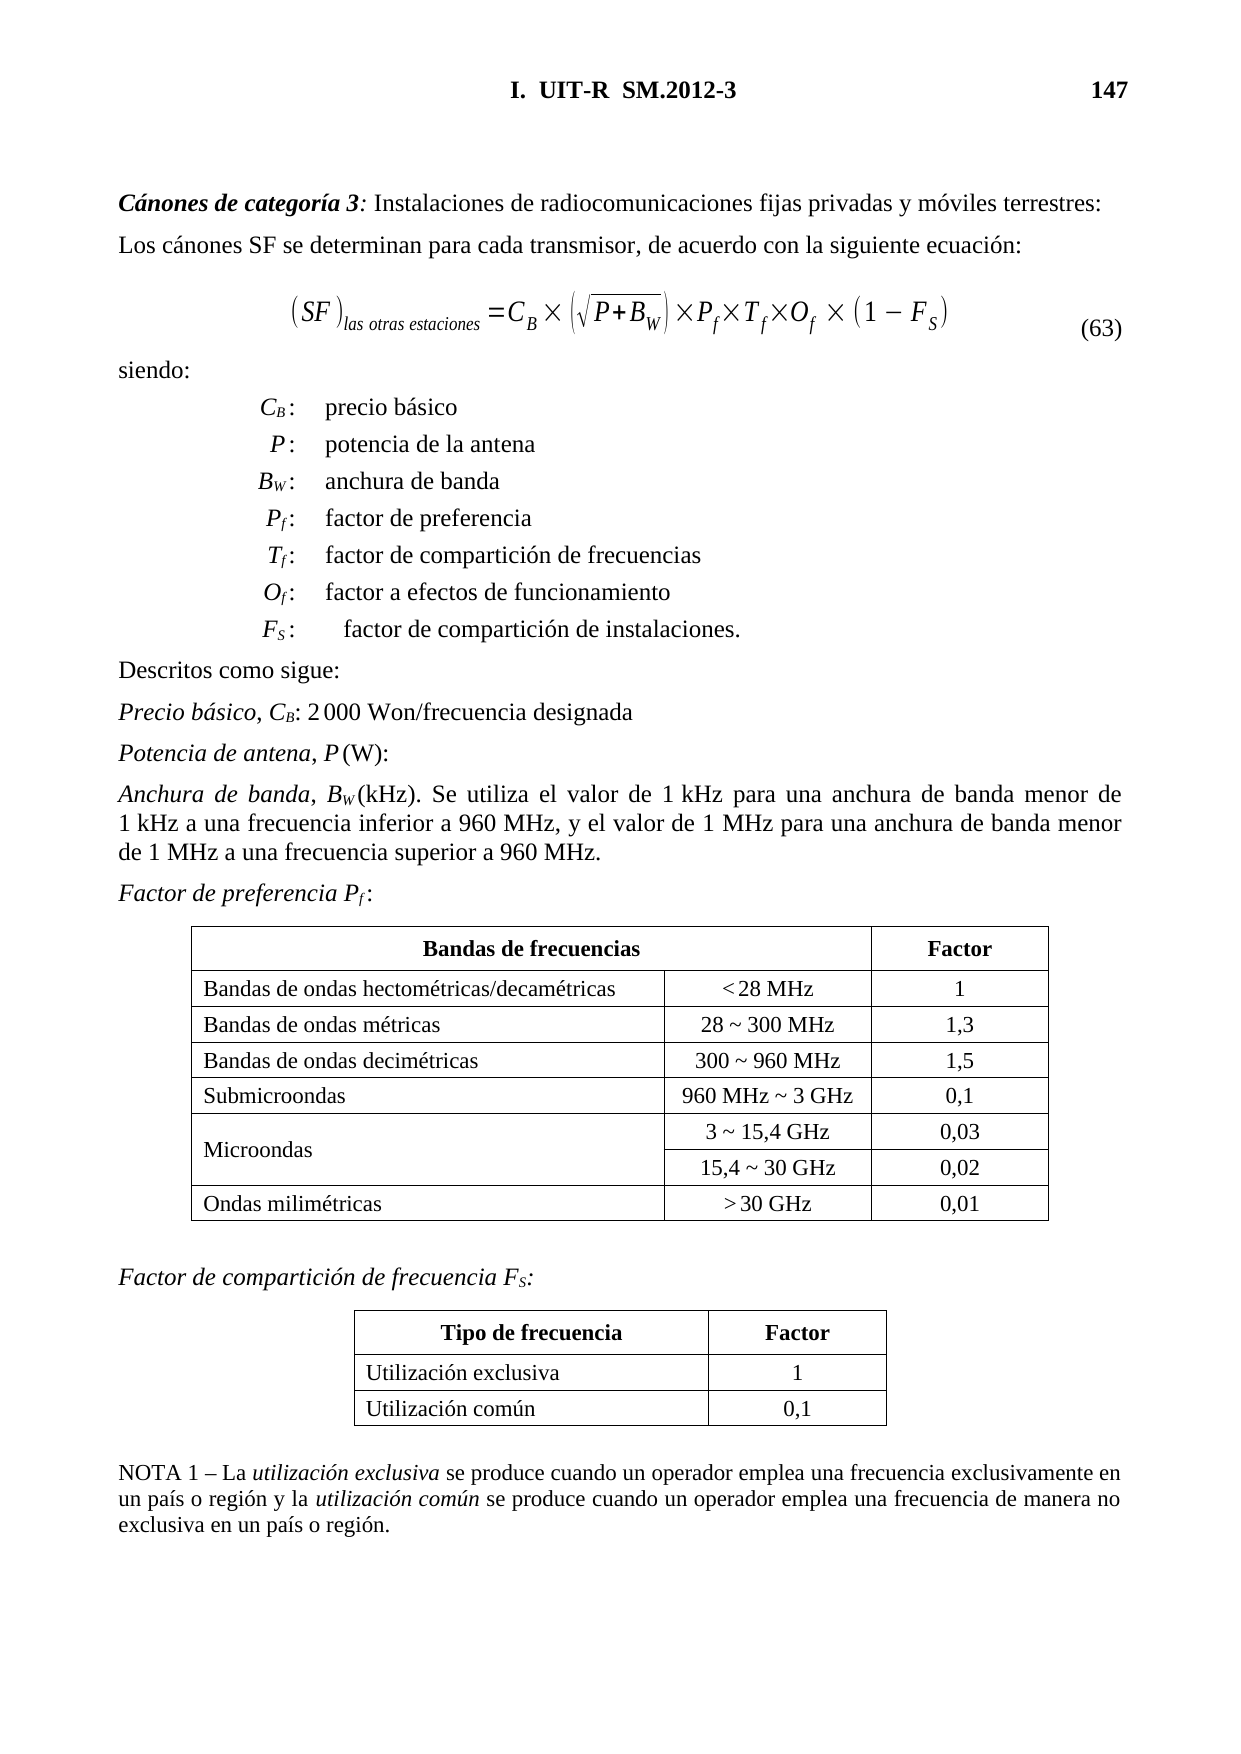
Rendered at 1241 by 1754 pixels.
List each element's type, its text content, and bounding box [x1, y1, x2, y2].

text Factor de preferencia Pf : [118, 878, 1122, 907]
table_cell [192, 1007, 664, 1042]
text Descritos como sigue: [118, 656, 1122, 684]
text siendo: [118, 355, 1122, 383]
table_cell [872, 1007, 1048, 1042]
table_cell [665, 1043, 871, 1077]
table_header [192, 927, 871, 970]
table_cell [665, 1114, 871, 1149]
text Los cánones SF se determinan para cada transmisor, de acuerdo con la siguiente ecuación: [118, 230, 1122, 258]
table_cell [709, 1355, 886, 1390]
text Tf : factor de compartición de frecuencias [118, 540, 1122, 569]
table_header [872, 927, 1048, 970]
text FS : factor de compartición de instalaciones. [118, 614, 1122, 643]
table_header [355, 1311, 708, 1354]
text NOTA 1 – La utilización exclusiva se produce cuando un operador emplea una frecuencia exclusivamente en un país o región y la utilización común se produce cuando un operador emplea una frecuencia de manera no exclusiva en un país o región. [118, 1459, 1122, 1538]
text Of : factor a efectos de funcionamiento [118, 577, 1122, 606]
text CB : precio básico [118, 392, 1122, 421]
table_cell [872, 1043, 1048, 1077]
text Precio básico, CB: 2 000 Won/frecuencia designada [118, 697, 1122, 726]
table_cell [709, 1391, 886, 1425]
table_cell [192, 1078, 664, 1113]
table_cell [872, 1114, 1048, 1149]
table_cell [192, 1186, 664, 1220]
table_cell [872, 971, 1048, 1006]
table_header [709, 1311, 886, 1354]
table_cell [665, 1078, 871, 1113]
text P : potencia de la antena [118, 429, 1122, 458]
text (63) [118, 290, 1122, 342]
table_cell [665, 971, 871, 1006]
text Anchura de banda, BW (kHz). Se utiliza el valor de 1 kHz para una anchura de banda menor de 1 kHz a una frecuencia inferior a 960 MHz, y el valor de 1 MHz para una anchura de banda menor de 1 MHz a una frecuencia superior a 960 MHz. [118, 779, 1122, 866]
text Pf : factor de preferencia [118, 503, 1122, 532]
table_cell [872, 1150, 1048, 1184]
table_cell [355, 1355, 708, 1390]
text BW : anchura de banda [118, 466, 1122, 495]
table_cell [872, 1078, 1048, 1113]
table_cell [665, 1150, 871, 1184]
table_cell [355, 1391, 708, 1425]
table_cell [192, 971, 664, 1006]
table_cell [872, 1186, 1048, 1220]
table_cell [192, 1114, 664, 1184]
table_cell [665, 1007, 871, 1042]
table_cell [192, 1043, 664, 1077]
subtitle Factor de compartición de frecuencia FS: [118, 1262, 1122, 1291]
subtitle Cánones de categoría 3: Instalaciones de radiocomunicaciones fijas privadas y móviles terrestres: [118, 188, 1122, 217]
text Potencia de antena, P (W): [118, 738, 1122, 767]
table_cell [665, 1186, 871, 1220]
